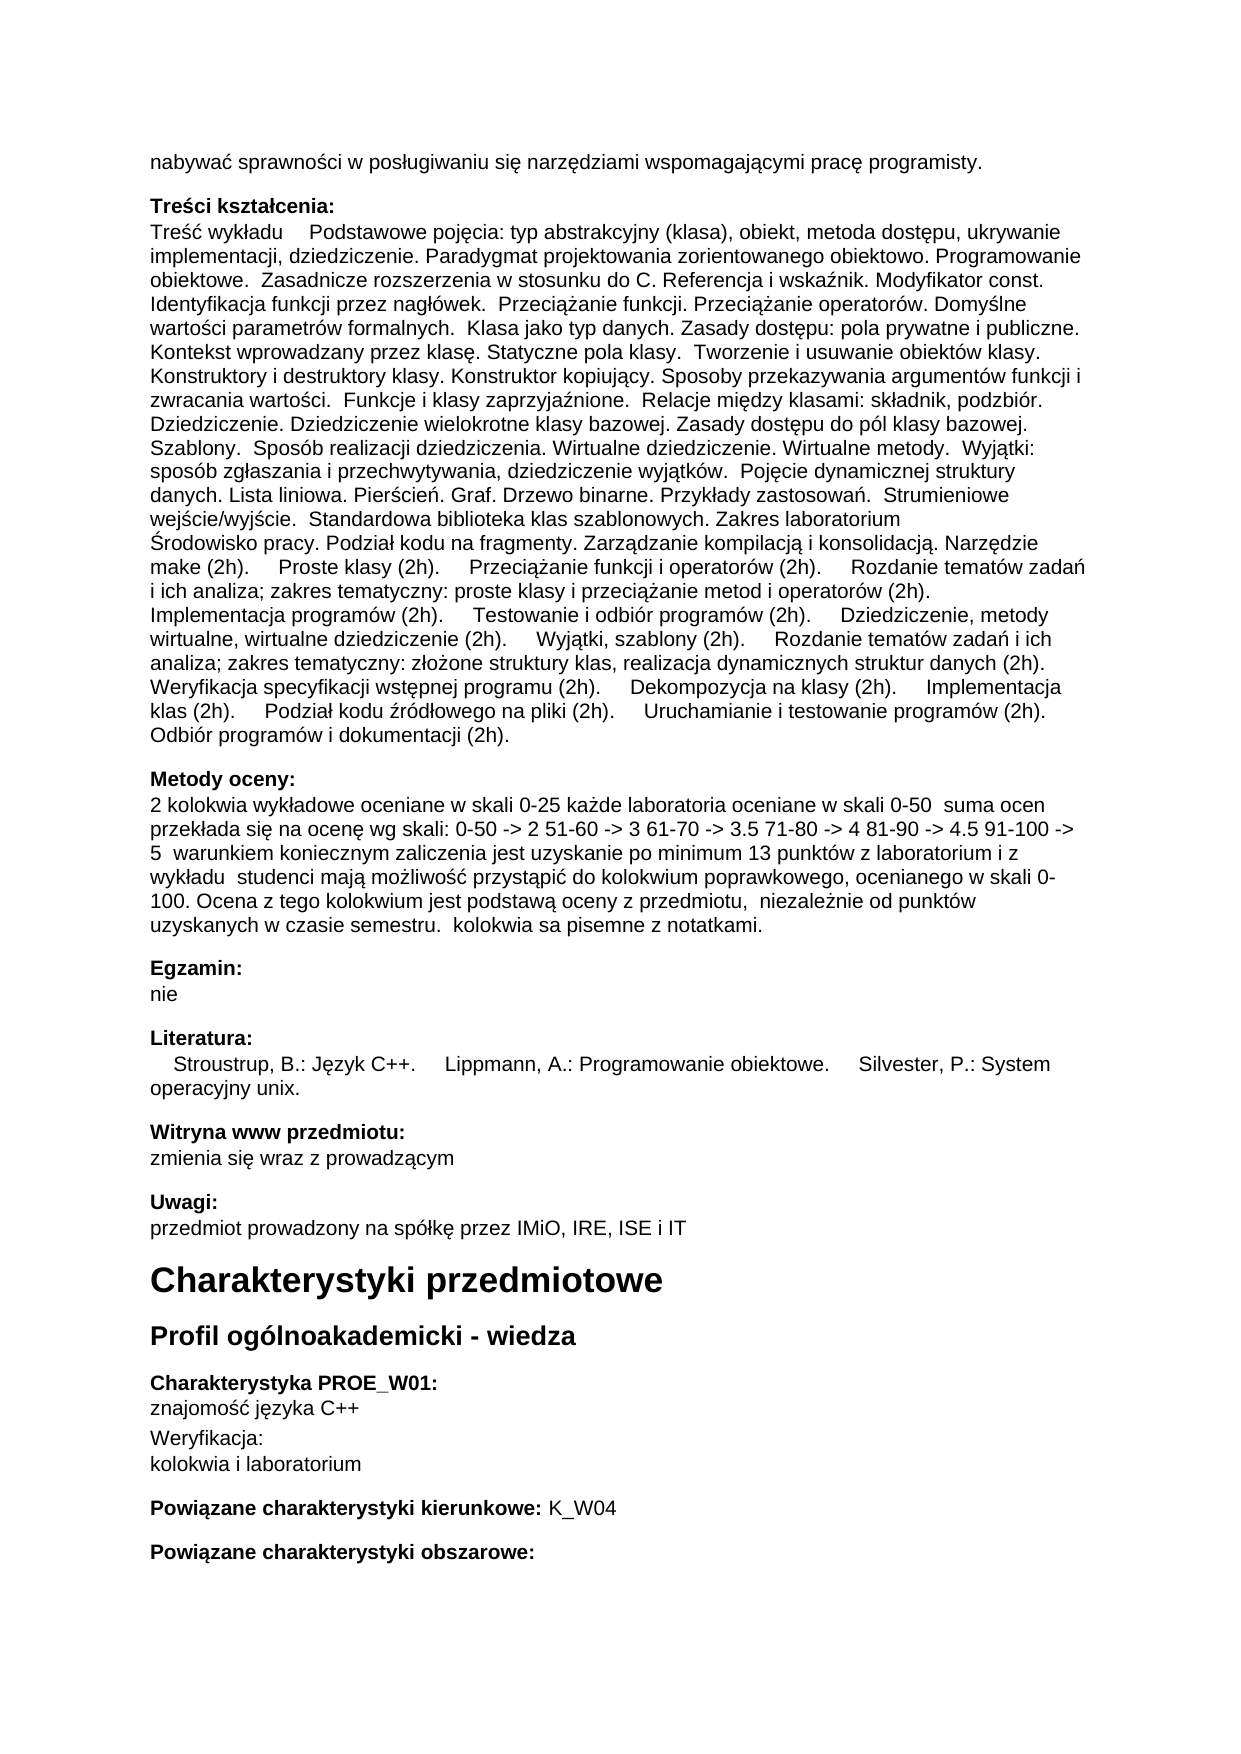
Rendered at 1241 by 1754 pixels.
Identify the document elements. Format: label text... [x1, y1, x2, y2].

text Egzamin: [150, 956, 1090, 980]
text Stroustrup, B.: Język C++. Lippmann, A.: Programowanie obiektowe. Silvester, P.: System operacyjny unix. [150, 1052, 1090, 1100]
text przedmiot prowadzony na spółkę przez IMiO, IRE, ISE i IT [150, 1216, 1090, 1239]
text Metody oceny: [150, 767, 1090, 791]
text Witryna www przedmiotu: [150, 1120, 1090, 1144]
text Powiązane charakterystyki kierunkowe: K_W04 [150, 1496, 1090, 1520]
text nie [150, 982, 1090, 1006]
text Treść wykładu Podstawowe pojęcia: typ abstrakcyjny (klasa), obiekt, metoda dostępu, ukrywanie implementacji, dziedziczenie. Paradygmat projektowania zorientowanego obiektowo. Programowanie obiektowe. Zasadnicze rozszerzenia w stosunku do C. Referencja i wskaźnik. Modyfikator const. Identyfikacja funkcji przez nagłówek. Przeciążanie funkcji. Przeciążanie operatorów. Domyślne wartości parametrów formalnych. Klasa jako typ danych. Zasady dostępu: pola prywatne i publiczne. Kontekst wprowadzany przez klasę. Statyczne pola klasy. Tworzenie i usuwanie obiektów klasy. Konstruktory i destruktory klasy. Konstruktor kopiujący. Sposoby przekazywania argumentów funkcji i zwracania wartości. Funkcje i klasy zaprzyjaźnione. Relacje między klasami: składnik, podzbiór. Dziedziczenie. Dziedziczenie wielokrotne klasy bazowej. Zasady dostępu do pól klasy bazowej. Szablony. Sposób realizacji dziedziczenia. Wirtualne dziedziczenie. Wirtualne metody. Wyjątki: sposób zgłaszania i przechwytywania, dziedziczenie wyjątków. Pojęcie dynamicznej struktury danych. Lista liniowa. Pierścień. Graf. Drzewo binarne. Przykłady zastosowań. Strumieniowe wejście/wyjście. Standardowa biblioteka klas szablonowych. Zakres laboratorium Środowisko pracy. Podział kodu na fragmenty. Zarządzanie kompilacją i konsolidacją. Narzędzie make (2h). Proste klasy (2h). Przeciążanie funkcji i operatorów (2h). Rozdanie tematów zadań i ich analiza; zakres tematyczny: proste klasy i przeciążanie metod i operatorów (2h). Implementacja programów (2h). Testowanie i odbiór programów (2h). Dziedziczenie, metody wirtualne, wirtualne dziedziczenie (2h). Wyjątki, szablony (2h). Rozdanie tematów zadań i ich analiza; zakres tematyczny: złożone struktury klas, realizacja dynamicznych struktur danych (2h). Weryfikacja specyfikacji wstępnej programu (2h). Dekompozycja na klasy (2h). Implementacja klas (2h). Podział kodu źródłowego na pliki (2h). Uruchamianie i testowanie programów (2h). Odbiór programów i dokumentacji (2h). [150, 220, 1090, 747]
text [150, 150, 1090, 174]
text Literatura: [150, 1026, 1090, 1050]
text Powiązane charakterystyki obszarowe: [150, 1540, 1090, 1564]
text Weryfikacja: [150, 1426, 1090, 1450]
subtitle Charakterystyki przedmiotowe [150, 1259, 1090, 1300]
text zmienia się wraz z prowadzącym [150, 1146, 1090, 1170]
subtitle Profil ogólnoakademicki - wiedza [150, 1320, 1090, 1351]
text znajomość języka C++ [150, 1396, 1090, 1420]
text Uwagi: [150, 1189, 1090, 1213]
text Charakterystyka PROE_W01: [150, 1371, 1090, 1395]
text 2 kolokwia wykładowe oceniane w skali 0-25 każde laboratoria oceniane w skali 0-50 suma ocen przekłada się na ocenę wg skali: 0-50 -> 2 51-60 -> 3 61-70 -> 3.5 71-80 -> 4 81-90 -> 4.5 91-100 -> 5 warunkiem koniecznym zaliczenia jest uzyskanie po minimum 13 punktów z laboratorium i z wykładu studenci mają możliwość przystąpić do kolokwium poprawkowego, ocenianego w skali 0-100. Ocena z tego kolokwium jest podstawą oceny z przedmiotu, niezależnie od punktów uzyskanych w czasie semestru. kolokwia sa pisemne z notatkami. [150, 793, 1090, 936]
text Treści kształcenia: [150, 194, 1090, 218]
text kolokwia i laboratorium [150, 1452, 1090, 1476]
